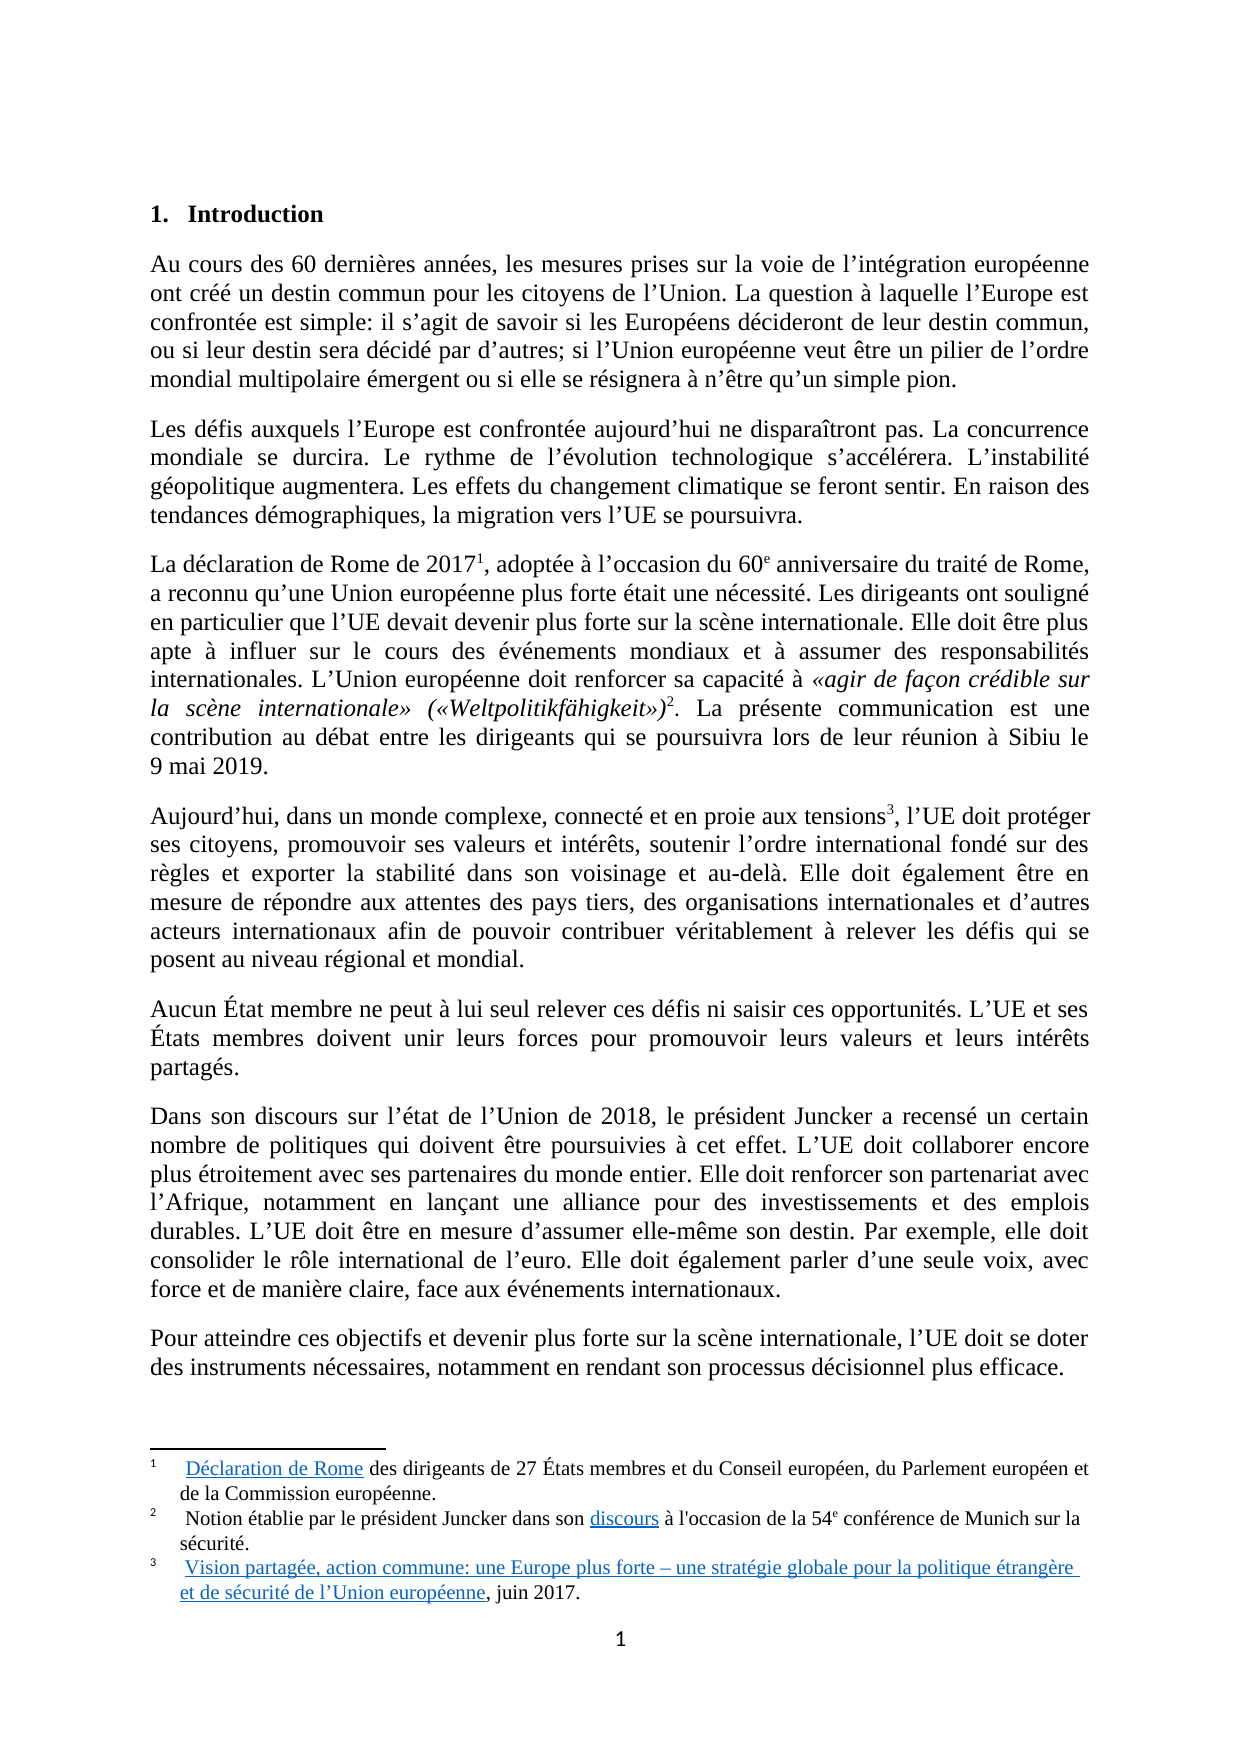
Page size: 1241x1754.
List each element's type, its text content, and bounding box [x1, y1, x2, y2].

text Les défis auxquels l’Europe est confrontée aujourd’hui ne disparaîtront pas. La concurrence mondiale se durcira. Le rythme de l’évolution technologique s’accélérera. L’instabilité géopolitique augmentera. Les effets du changement climatique se feront sentir. En raison des tendances démographiques, la migration vers l’UE se poursuivra. [150, 414, 1090, 529]
text Aujourd’hui, dans un monde complexe, connecté et en proie aux tensions, l’UE doit protéger ses citoyens, promouvoir ses valeurs et intérêts, soutenir l’ordre international fondé sur des règles et exporter la stabilité dans son voisinage et au-delà. Elle doit également être en mesure de répondre aux attentes des pays tiers, des organisations internationales et d’autres acteurs internationaux afin de pouvoir contribuer véritablement à relever les défis qui se posent au niveau régional et mondial. [150, 801, 1090, 973]
text La déclaration de Rome de 2017, adoptée à l’occasion du 60e anniversaire du traité de Rome, a reconnu qu’une Union européenne plus forte était une nécessité. Les dirigeants ont souligné en particulier que l’UE devait devenir plus forte sur la scène internationale. Elle doit être plus apte à influer sur le cours des événements mondiaux et à assumer des responsabilités internationales. L’Union européenne doit renforcer sa capacité à «agir de façon crédible sur la scène internationale» («Weltpolitikfähigkeit»). La présente communication est une contribution au débat entre les dirigeants qui se poursuivra lors de leur réunion à Sibiu le 9 mai 2019. [150, 549, 1090, 780]
text Au cours des 60 dernières années, les mesures prises sur la voie de l’intégration européenne ont créé un destin commun pour les citoyens de l’Union. La question à laquelle l’Europe est confrontée est simple: il s’agit de savoir si les Européens décideront de leur destin commun, ou si leur destin sera décidé par d’autres; si l’Union européenne veut être un pilier de l’ordre mondial multipolaire émergent ou si elle se résignera à n’être qu’un simple pion. [150, 249, 1090, 393]
text Dans son discours sur l’état de l’Union de 2018, le président Juncker a recensé un certain nombre de politiques qui doivent être poursuivies à cet effet. L’UE doit collaborer encore plus étroitement avec ses partenaires du monde entier. Elle doit renforcer son partenariat avec l’Afrique, notamment en lançant une alliance pour des investissements et des emplois durables. L’UE doit être en mesure d’assumer elle-même son destin. Par exemple, elle doit consolider le rôle international de l’euro. Elle doit également parler d’une seule voix, avec force et de manière claire, face aux événements internationaux. [150, 1101, 1090, 1302]
text Pour atteindre ces objectifs et devenir plus forte sur la scène internationale, l’UE doit se doter des instruments nécessaires, notamment en rendant son processus décisionnel plus efficace. [150, 1323, 1090, 1381]
text Aucun État membre ne peut à lui seul relever ces défis ni saisir ces opportunités. L’UE et ses États membres doivent unir leurs forces pour promouvoir leurs valeurs et leurs intérêts partagés. [150, 994, 1090, 1080]
list Introduction [150, 199, 1090, 228]
